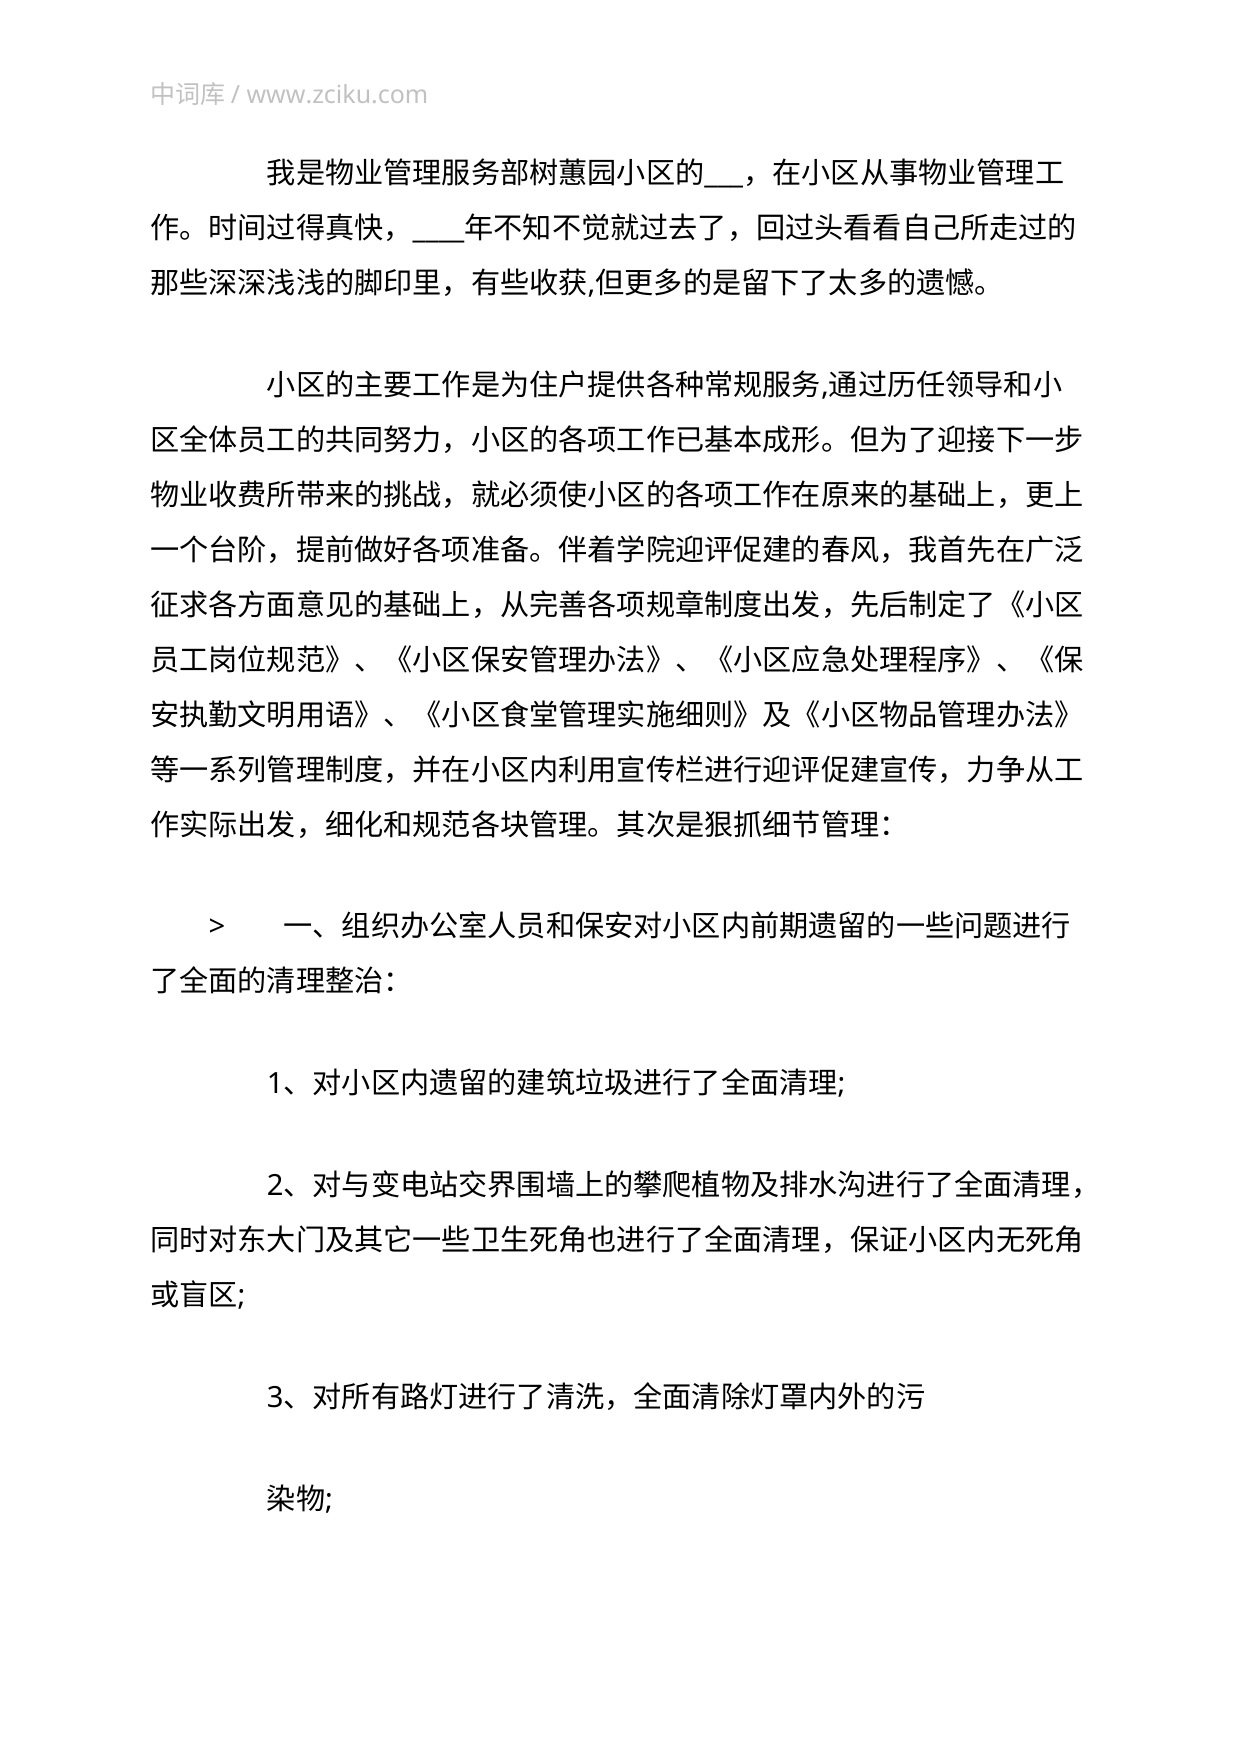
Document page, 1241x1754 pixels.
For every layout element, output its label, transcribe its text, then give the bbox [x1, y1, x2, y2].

text 2、对与变电站交界围墙上的攀爬植物及排水沟进行了全面清理，同时对东大门及其它一些卫生死角也进行了全面清理，保证小区内无死角或盲区; [150, 1162, 1090, 1314]
text 我是物业管理服务部树蕙园小区的___，在小区从事物业管理工作。时间过得真快，____年不知不觉就过去了，回过头看看自己所走过的那些深深浅浅的脚印里，有些收获,但更多的是留下了太多的遗憾。 [150, 150, 1090, 302]
text 3、对所有路灯进行了清洗，全面清除灯罩内外的污 [150, 1374, 1090, 1416]
text > 一、组织办公室人员和保安对小区内前期遗留的一些问题进行了全面的清理整治： [150, 903, 1090, 1000]
text 1、对小区内遗留的建筑垃圾进行了全面清理; [150, 1060, 1090, 1102]
text 染物; [150, 1476, 1090, 1518]
text 小区的主要工作是为住户提供各种常规服务,通过历任领导和小区全体员工的共同努力，小区的各项工作已基本成形。但为了迎接下一步物业收费所带来的挑战，就必须使小区的各项工作在原来的基础上，更上一个台阶，提前做好各项准备。伴着学院迎评促建的春风，我首先在广泛征求各方面意见的基础上，从完善各项规章制度出发，先后制定了《小区员工岗位规范》、《小区保安管理办法》、《小区应急处理程序》、《保安执勤文明用语》、《小区食堂管理实施细则》及《小区物品管理办法》等一系列管理制度，并在小区内利用宣传栏进行迎评促建宣传，力争从工作实际出发，细化和规范各块管理。其次是狠抓细节管理： [150, 362, 1090, 843]
